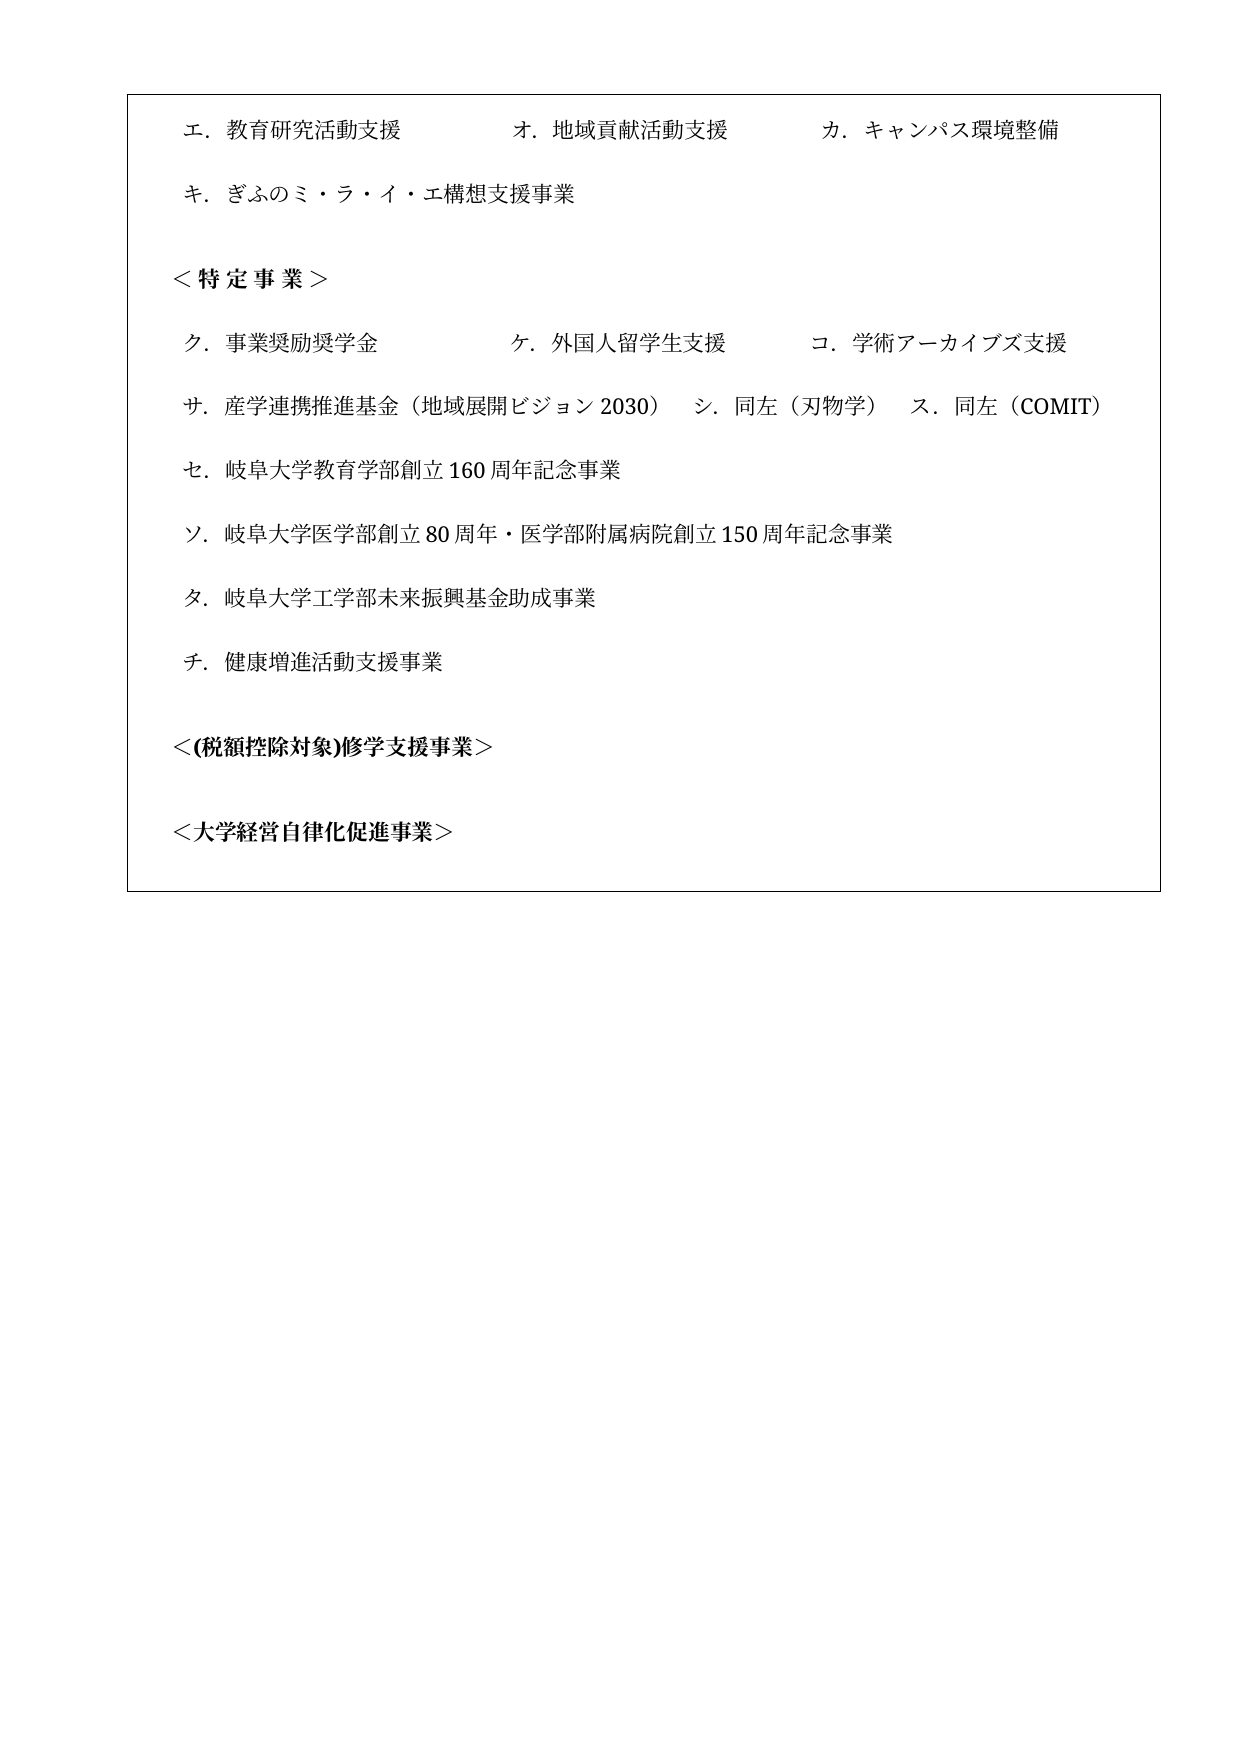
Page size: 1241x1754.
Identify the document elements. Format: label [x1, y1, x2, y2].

table_header [128, 95, 1160, 891]
